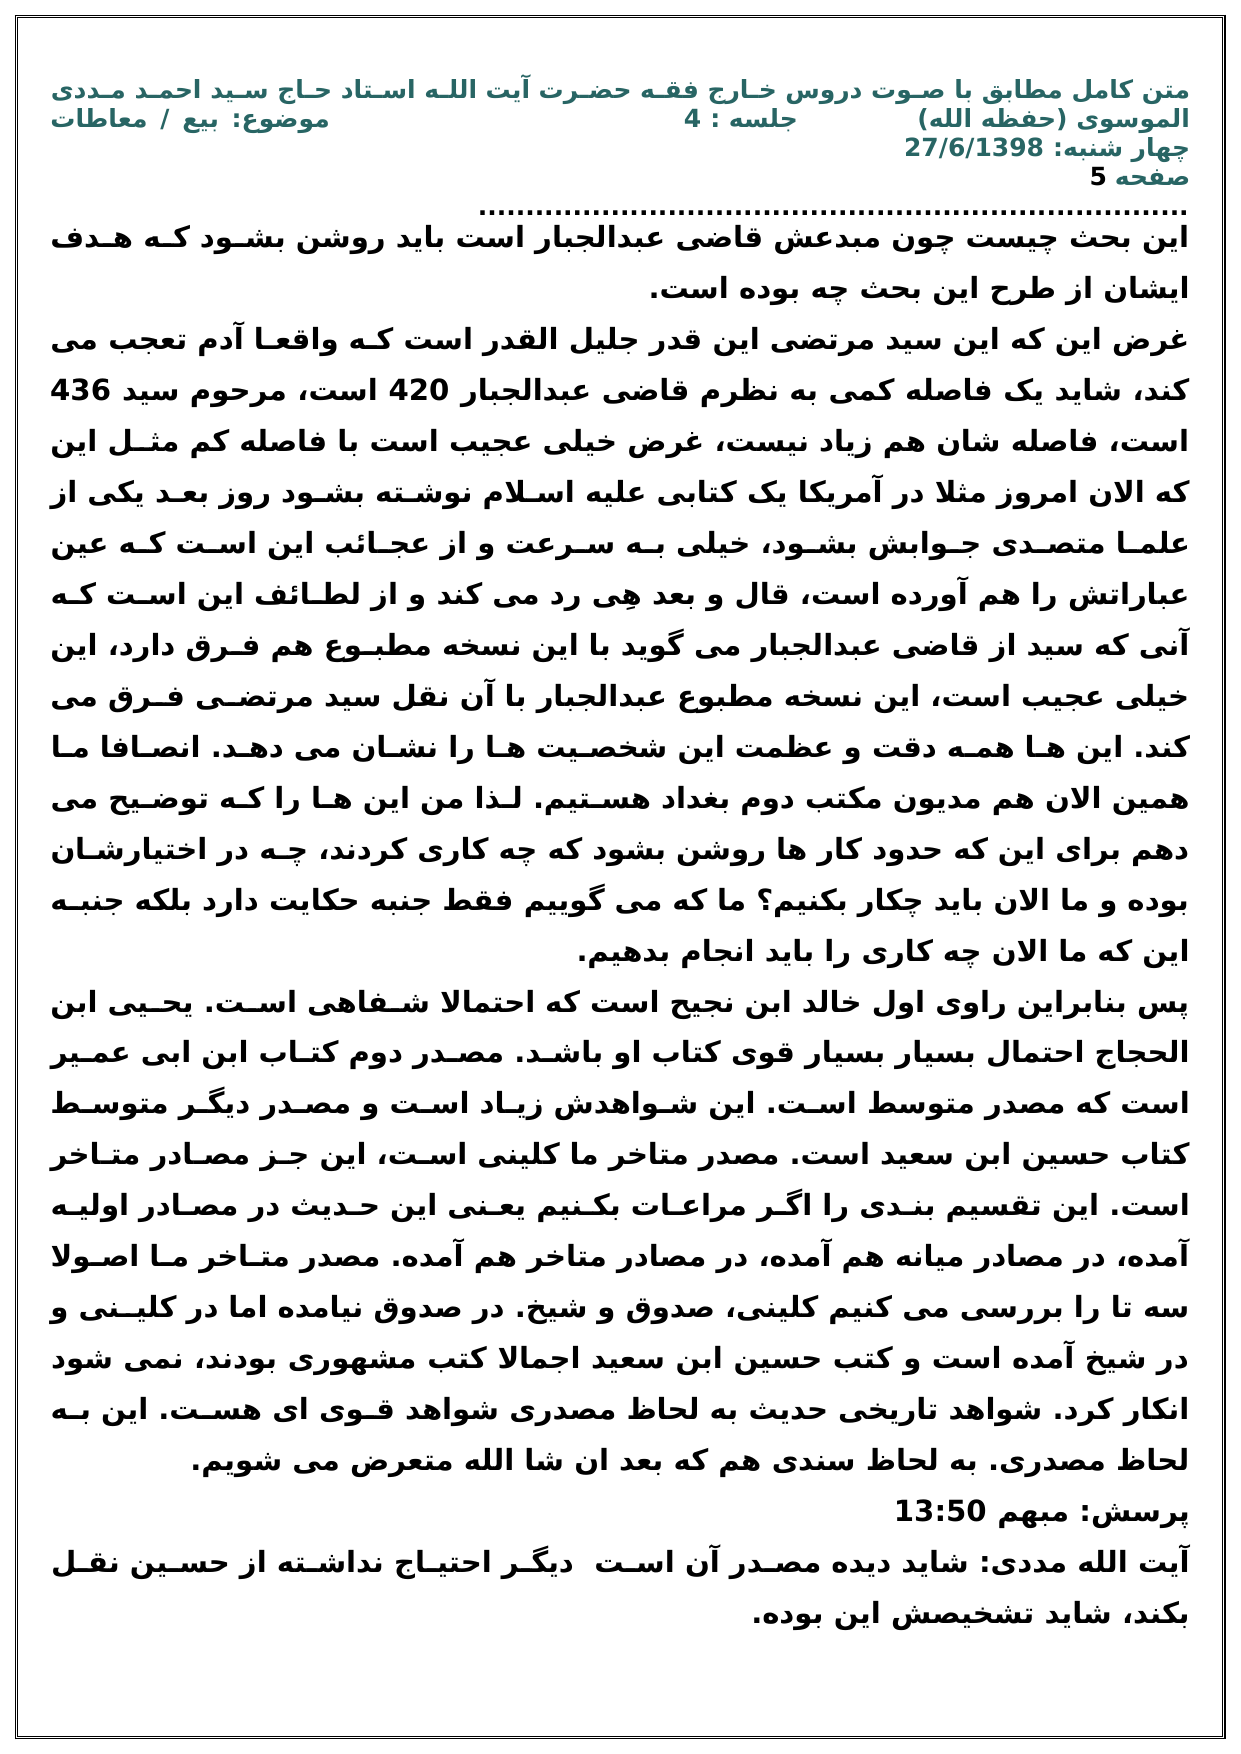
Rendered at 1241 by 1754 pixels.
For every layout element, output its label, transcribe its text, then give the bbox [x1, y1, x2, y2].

text آیت الله مددی: شاید دیده مصدر آن است دیگر احتیاج نداشته از حسین نقل بکند، شاید تشخیصش این بوده. [50, 1545, 1190, 1630]
text پس بنابراین راوی اول خالد ابن نجیح است که احتمالا شفاهی است. یحیی ابن الحجاج احتمال بسیار بسیار قوی کتاب او باشد. مصدر دوم کتاب ابن ابی عمیر است که مصدر متوسط است. این شواهدش زیاد است و مصدر دیگر متوسط کتاب حسین ابن سعید است. مصدر متاخر ما کلینی است، این جز مصادر متاخر است. این تقسیم بندی را اگر مراعات بکنیم یعنی این حدیث در مصادر اولیه آمده، در مصادر میانه هم آمده، در مصادر متاخر هم آمده. مصدر متاخر ما اصولا سه تا را بررسی می کنیم کلینی، صدوق و شیخ. در صدوق نیامده اما در کلینی و در شیخ آمده است و کتب حسین ابن سعید اجمالا کتب مشهوری بودند، نمی شود انکار کرد. شواهد تاریخی حدیث به لحاظ مصدری شواهد قوی ای هست. این به لحاظ مصدری. به لحاظ سندی هم که بعد ان شا الله متعرض می شویم. [50, 985, 1190, 1477]
text پرسش: مبهم 13:50 [50, 1494, 1190, 1528]
text غرض این که این سید مرتضی این قدر جلیل القدر است که واقعا آدم تعجب می کند، شاید یک فاصله کمی به نظرم قاضی عبدالجبار 420 است، مرحوم سید 436 است، فاصله شان هم زیاد نیست، غرض خیلی عجیب است با فاصله کم مثل این که الان امروز مثلا در آمریکا یک کتابی علیه اسلام نوشته بشود روز بعد یکی از علما متصدی جوابش بشود، خیلی به سرعت و از عجائب این است که عین عباراتش را هم آورده است، قال و بعد هِی رد می کند و از لطائف این است که آنی که سید از قاضی عبدالجبار می گوید با این نسخه مطبوع هم فرق دارد، این خیلی عجیب است، این نسخه مطبوع عبدالجبار با آن نقل سید مرتضی فرق می کند. این ها همه دقت و عظمت این شخصیت ها را نشان می دهد. انصافا ما همین الان هم مدیون مکتب دوم بغداد هستیم. لذا من این ها را که توضیح می دهم برای این که حدود کار ها روشن بشود که چه کاری کردند، چه در اختیارشان بوده و ما الان باید چکار بکنیم؟ ما که می گوییم فقط جنبه حکایت دارد بلکه جنبه این که ما الان چه کاری را باید انجام بدهیم. [50, 323, 1190, 968]
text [50, 221, 1190, 306]
